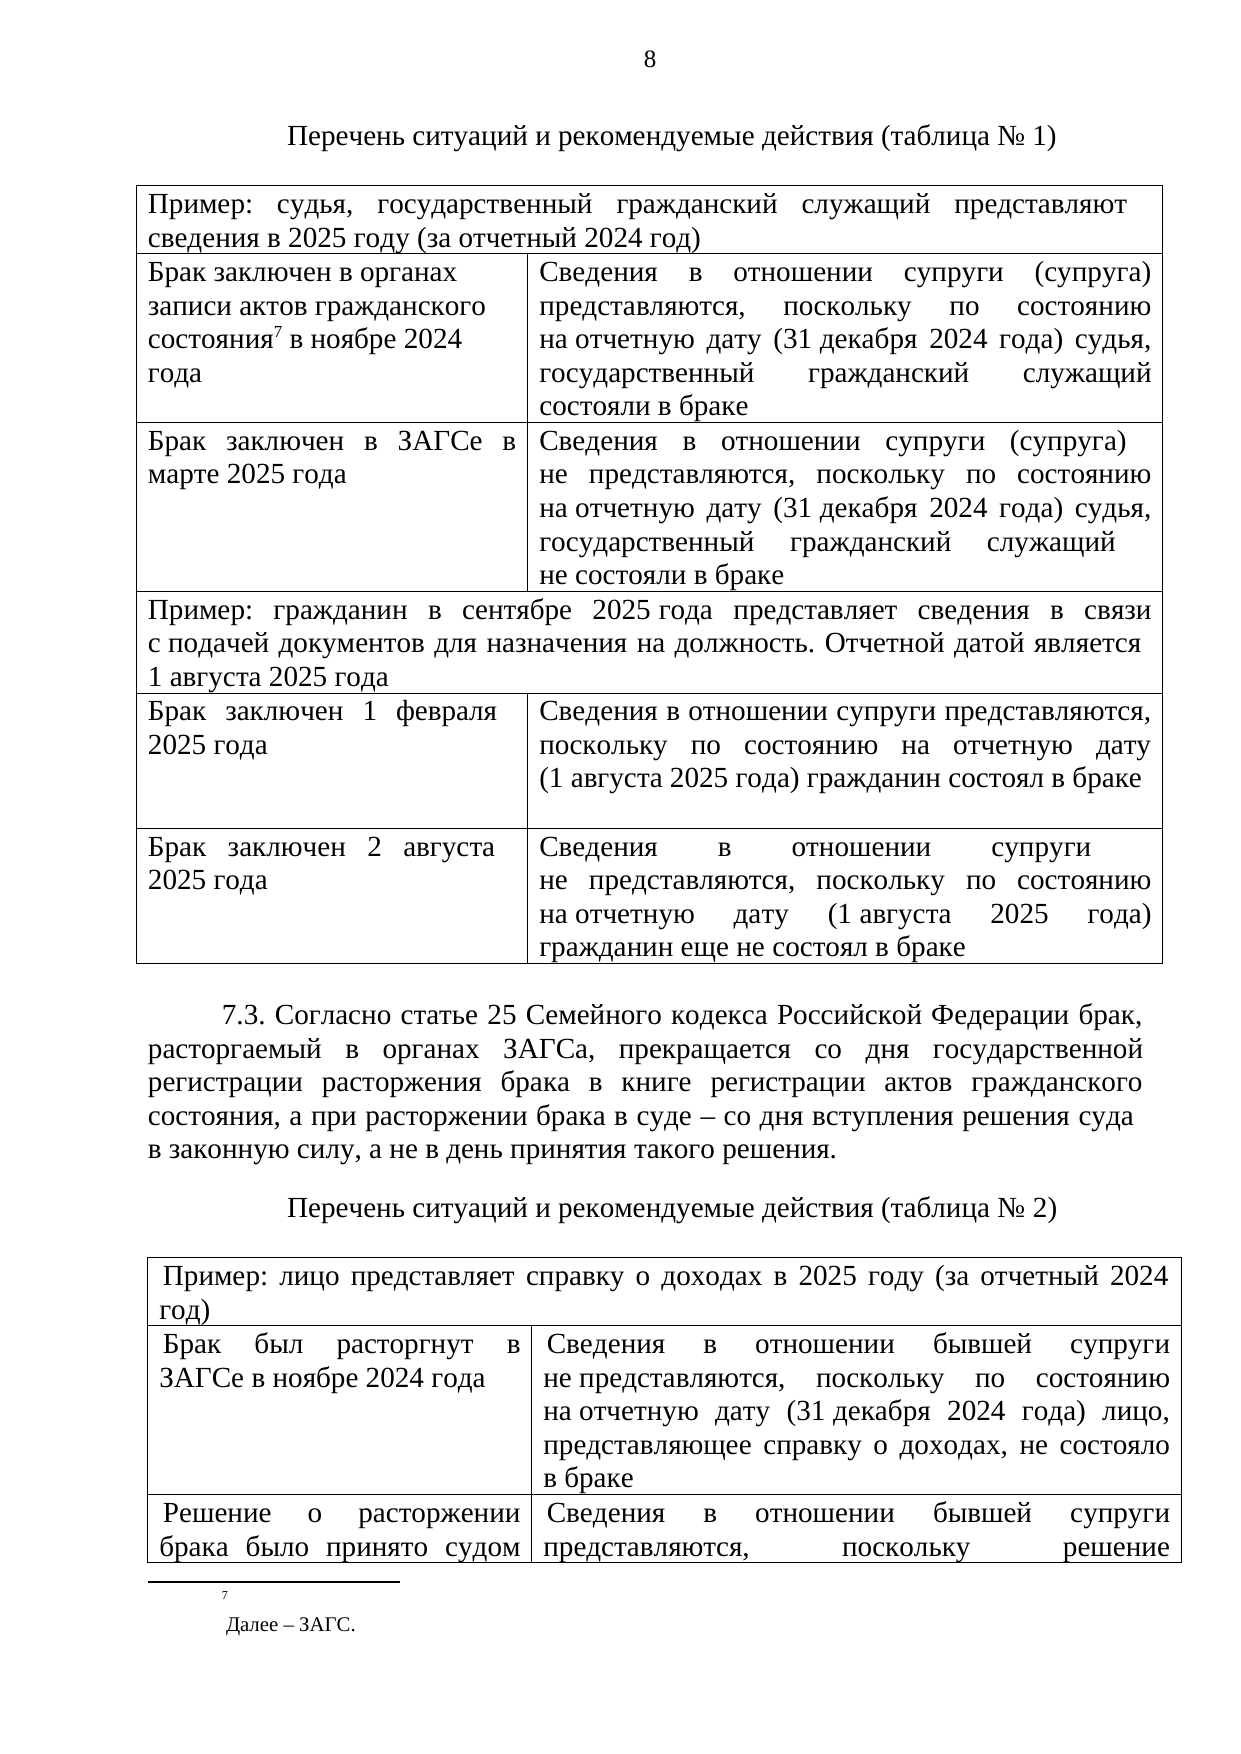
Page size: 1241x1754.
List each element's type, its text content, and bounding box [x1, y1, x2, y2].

table_cell Сведения в отношении супруги не представляются, поскольку по состоянию на отчетную дату (1 августа 2025 года) гражданин еще не состоял в браке [528, 829, 1162, 963]
table_cell Сведения в отношении супруги (супруга) представляются, поскольку по состоянию на отчетную дату (31 декабря 2024 года) судья, государственный гражданский служащий состояли в браке [528, 254, 1162, 422]
table_cell Брак был расторгнут в ЗАГСе в ноябре 2024 года [148, 1326, 531, 1494]
table_header Пример: судья, государственный гражданский служащий представляют сведения в 2025 году (за отчетный 2024 год) [137, 186, 1162, 253]
table_header Пример: лицо представляет справку о доходах в 2025 году (за отчетный 2024 год) [148, 1258, 1181, 1325]
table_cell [532, 1495, 1181, 1562]
table_cell Брак заключен в органах записи актов гражданского состояния в ноябре 2024 года [137, 254, 527, 422]
table_cell Брак заключен в ЗАГСе в марте 2025 года [137, 423, 527, 591]
table_cell Брак заключен 1 февраля 2025 года [137, 694, 527, 828]
text Перечень ситуаций и рекомендуемые действия (таблица № 1) [148, 118, 1152, 152]
table_cell Сведения в отношении супруги (супруга) не представляются, поскольку по состоянию на отчетную дату (31 декабря 2024 года) судья, государственный гражданский служащий не состояли в браке [528, 423, 1162, 591]
table_cell Сведения в отношении супруги представляются, поскольку по состоянию на отчетную дату (1 августа 2025 года) гражданин состоял в браке [528, 694, 1162, 828]
text Перечень ситуаций и рекомендуемые действия (таблица № 2) [148, 1190, 1152, 1224]
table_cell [148, 1495, 531, 1562]
text 7.3. Согласно статье 25 Семейного кодекса Российской Федерации брак, расторгаемый в органах ЗАГСа, прекращается со дня государственной регистрации расторжения брака в книге регистрации актов гражданского состояния, а при расторжении брака в суде – со дня вступления решения суда в законную силу, а не в день принятия такого решения. [148, 997, 1143, 1165]
table_cell Сведения в отношении бывшей супруги не представляются, поскольку по состоянию на отчетную дату (31 декабря 2024 года) лицо, представляющее справку о доходах, не состояло в браке [532, 1326, 1181, 1494]
table_cell Пример: гражданин в сентябре 2025 года представляет сведения в связи с подачей документов для назначения на должность. Отчетной датой является 1 августа 2025 года [137, 592, 1162, 692]
table_cell Брак заключен 2 августа 2025 года [137, 829, 527, 963]
